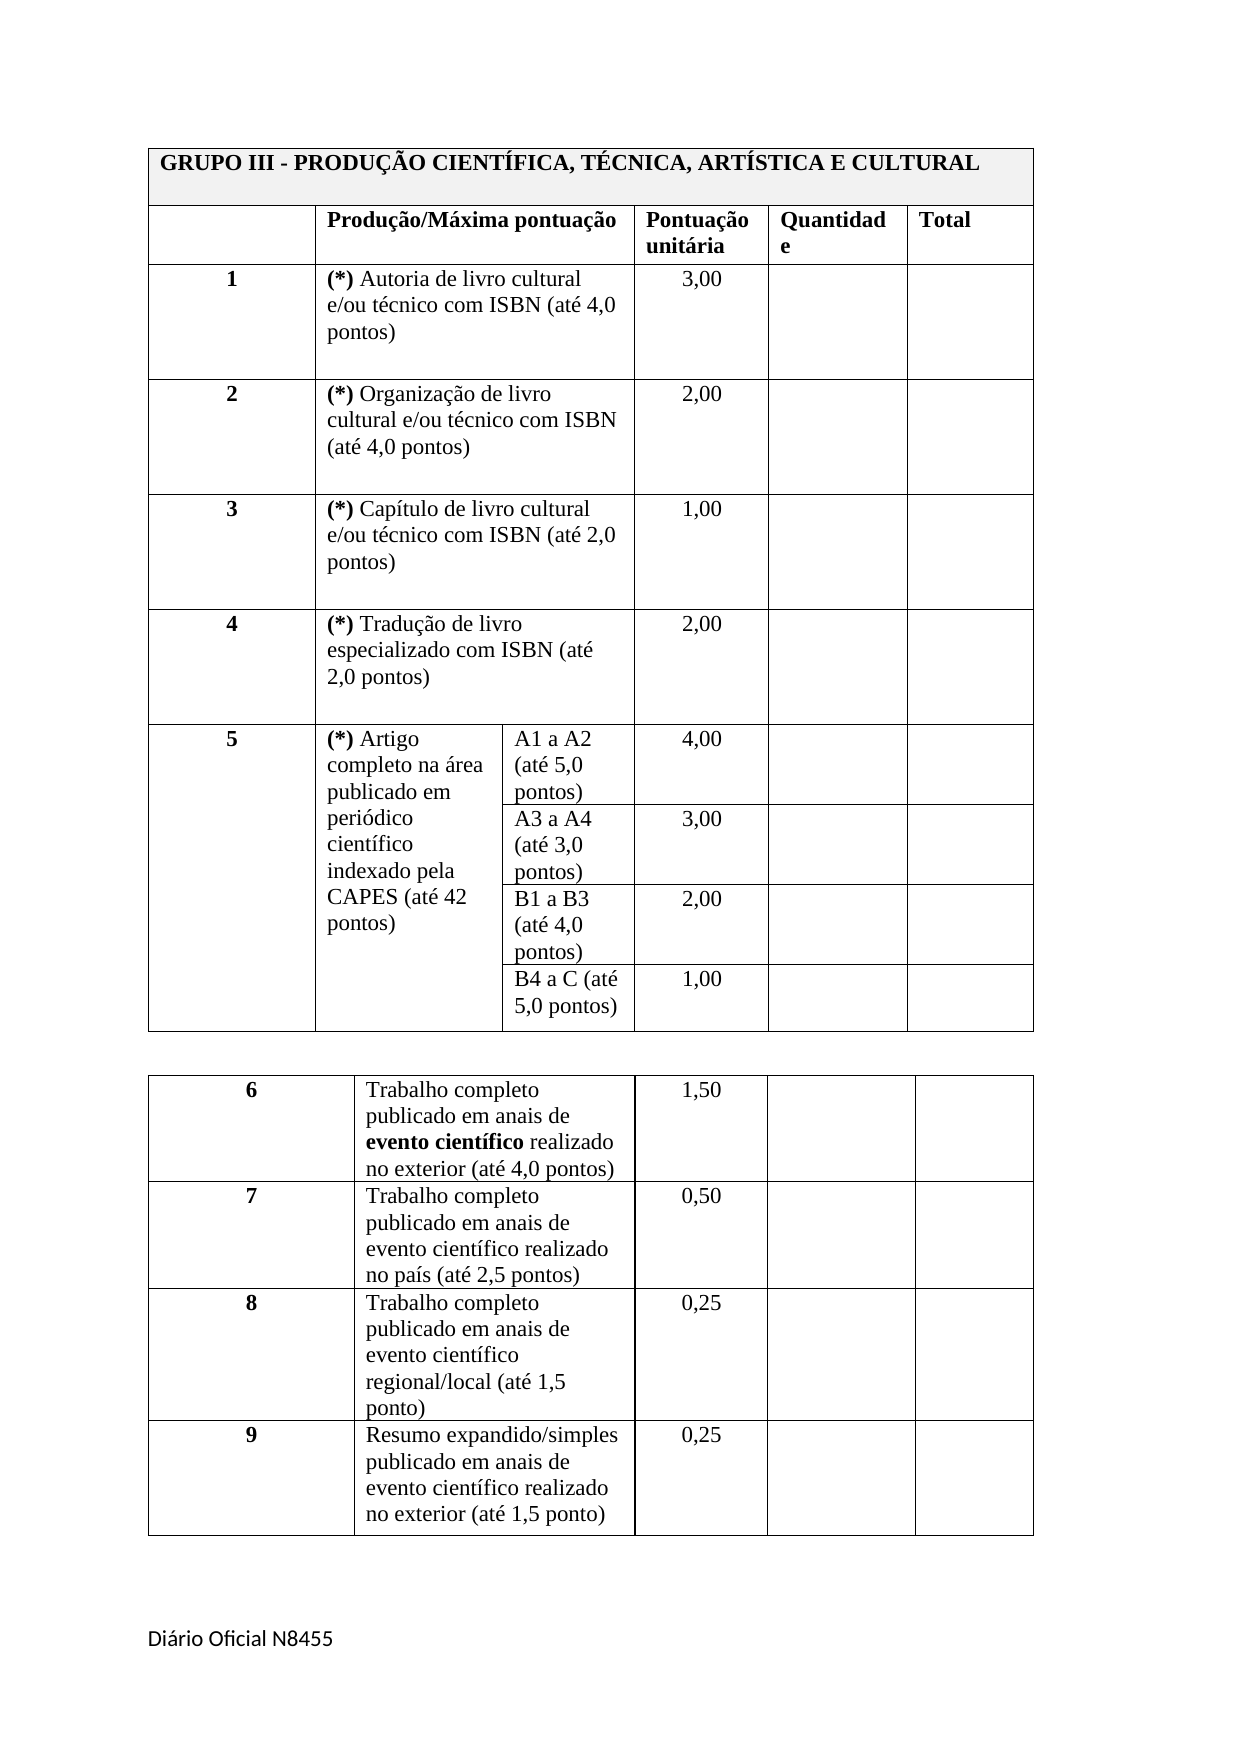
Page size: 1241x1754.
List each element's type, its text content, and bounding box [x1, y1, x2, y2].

table_header Trabalho completo publicado em anais de evento científico realizado no exterior (até 4,0 pontos) [355, 1076, 634, 1181]
table_cell 3,00 [635, 805, 768, 884]
table_cell 5 [149, 725, 315, 1031]
table_cell (*) Tradução de livro especializado com ISBN (até 2,0 pontos) [316, 610, 634, 724]
table_cell Total [908, 206, 1033, 264]
table_cell [769, 965, 907, 1031]
table_cell 4,00 [635, 725, 768, 804]
table_cell [916, 1289, 1033, 1420]
table_cell 0,25 [636, 1289, 767, 1420]
table_cell Resumo expandido/simples publicado em anais de evento científico realizado no exterior (até 1,5 ponto) [355, 1421, 634, 1535]
table_header 6 [149, 1076, 354, 1181]
table_cell 0,25 [636, 1421, 767, 1535]
table_cell 8 [149, 1289, 354, 1420]
table_cell [769, 265, 907, 379]
table_cell 2,00 [635, 380, 768, 494]
table_cell A3 a A4 (até 3,0 pontos) [503, 805, 634, 884]
table_header 1,50 [636, 1076, 767, 1181]
table_cell 2,00 [635, 610, 768, 724]
table_cell 3 [149, 495, 315, 609]
table_cell (*) Organização de livro cultural e/ou técnico com ISBN (até 4,0 pontos) [316, 380, 634, 494]
table_cell [916, 1182, 1033, 1288]
table_cell [768, 1289, 915, 1420]
table_cell [149, 206, 315, 264]
table_cell [769, 885, 907, 964]
table_cell (*) Autoria de livro cultural e/ou técnico com ISBN (até 4,0 pontos) [316, 265, 634, 379]
table_cell 4 [149, 610, 315, 724]
table_cell 1 [149, 265, 315, 379]
table_header [768, 1076, 915, 1181]
table_cell (*) Capítulo de livro cultural e/ou técnico com ISBN (até 2,0 pontos) [316, 495, 634, 609]
table_cell [908, 265, 1033, 379]
table_cell [908, 805, 1033, 884]
table_cell 9 [149, 1421, 354, 1535]
table_cell B4 a C (até 5,0 pontos) [503, 965, 634, 1031]
table_cell [769, 495, 907, 609]
table_cell 1,00 [635, 965, 768, 1031]
table_cell 0,50 [636, 1182, 767, 1288]
table_cell [769, 610, 907, 724]
table_cell [769, 380, 907, 494]
table_cell [916, 1421, 1033, 1535]
table_cell A1 a A2 (até 5,0 pontos) [503, 725, 634, 804]
table_cell Trabalho completo publicado em anais de evento científico realizado no país (até 2,5 pontos) [355, 1182, 634, 1288]
table_cell [768, 1421, 915, 1535]
table_cell 1,00 [635, 495, 768, 609]
table_cell 7 [149, 1182, 354, 1288]
table_cell [769, 805, 907, 884]
table_cell Quantidade [769, 206, 907, 264]
table_header [916, 1076, 1033, 1181]
table_cell Pontuação unitária [635, 206, 768, 264]
table_cell Produção/Máxima pontuação [316, 206, 634, 264]
table_cell 2 [149, 380, 315, 494]
table_cell Trabalho completo publicado em anais de evento científico regional/local (até 1,5 ponto) [355, 1289, 634, 1420]
table_cell B1 a B3 (até 4,0 pontos) [503, 885, 634, 964]
table_cell [908, 725, 1033, 804]
table_cell (*) Artigo completo na área publicado em periódico científico indexado pela CAPES (até 42 pontos) [316, 725, 502, 1031]
table_cell [768, 1182, 915, 1288]
table_cell 2,00 [635, 885, 768, 964]
table_cell GRUPO III - PRODUÇÃO CIENTÍFICA, TÉCNICA, ARTÍSTICA E CULTURAL [149, 149, 1033, 205]
table_cell [908, 610, 1033, 724]
table_cell [908, 885, 1033, 964]
table_cell 3,00 [635, 265, 768, 379]
table_cell [908, 380, 1033, 494]
table_cell [908, 495, 1033, 609]
table_cell [908, 965, 1033, 1031]
table_cell [769, 725, 907, 804]
